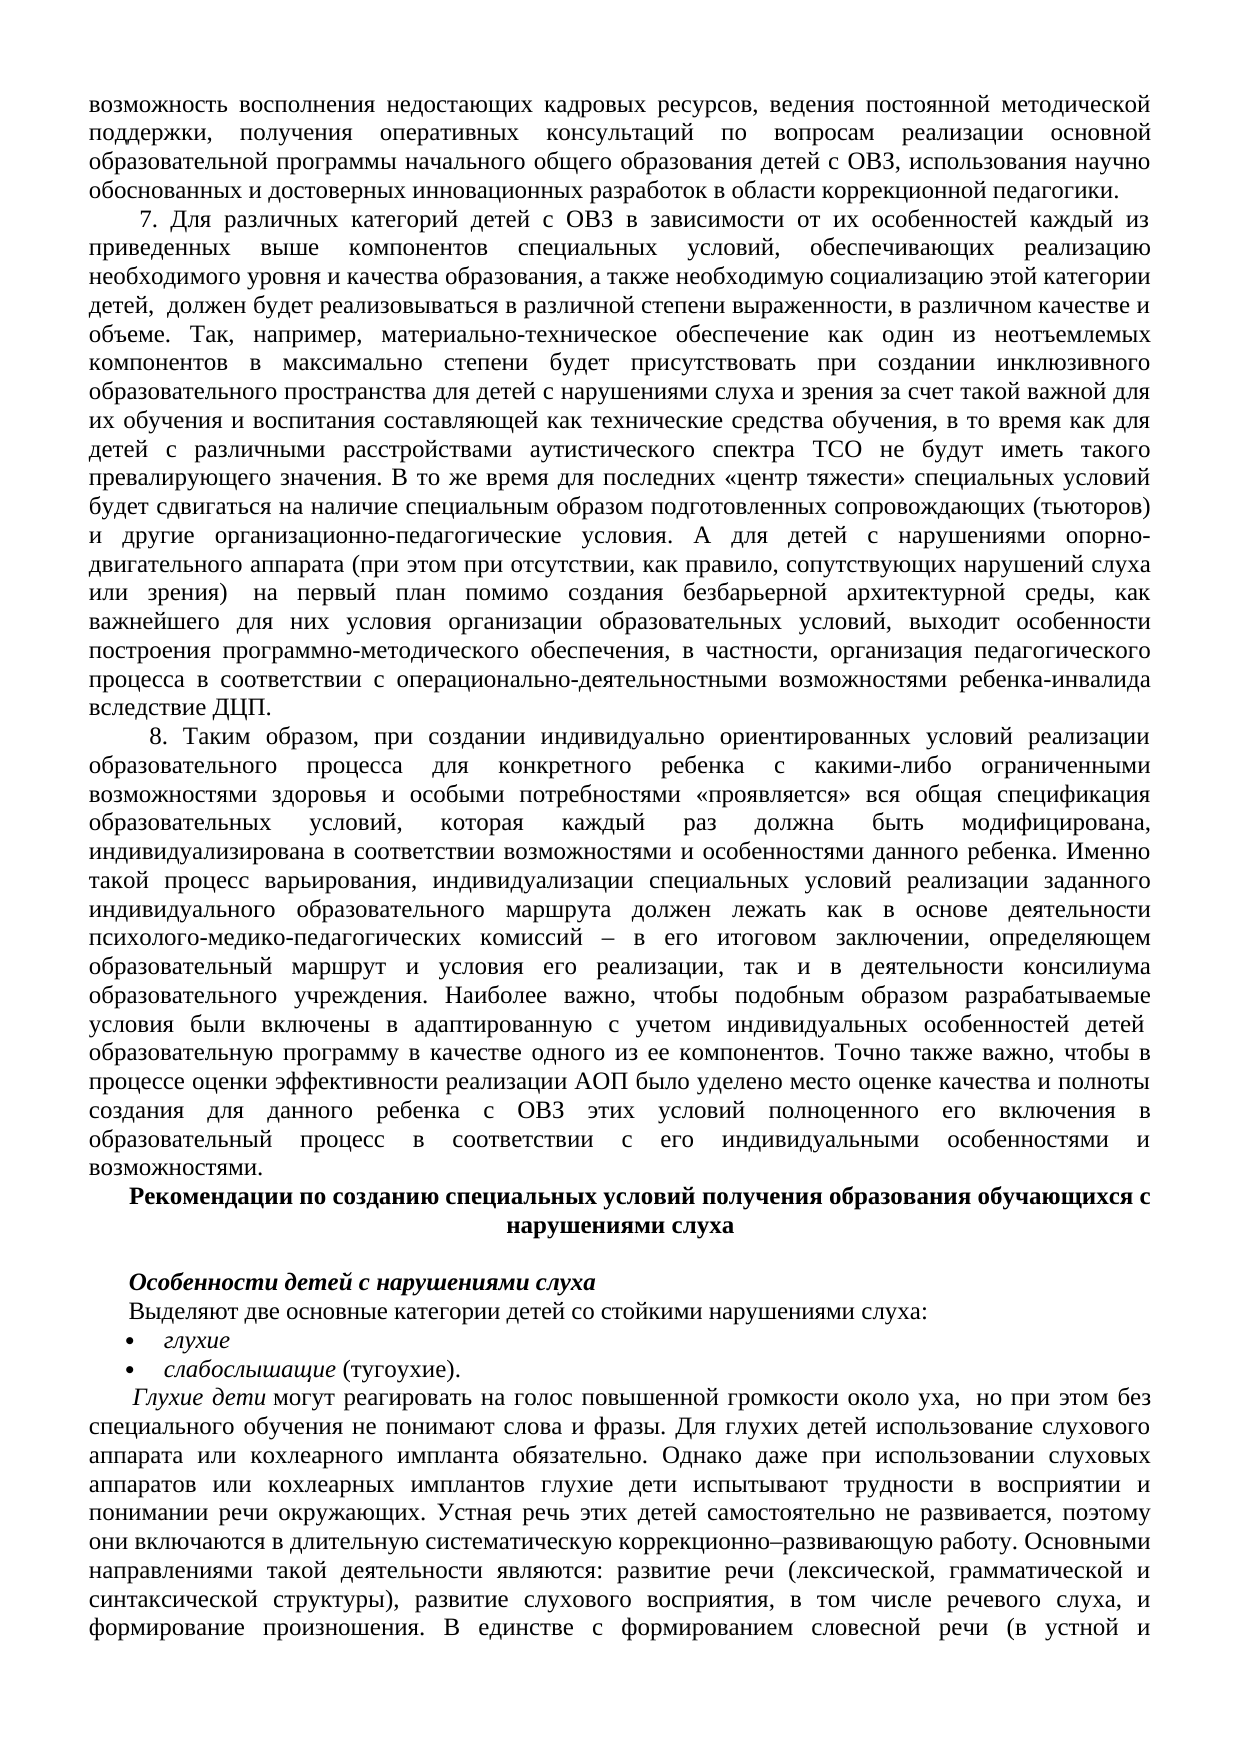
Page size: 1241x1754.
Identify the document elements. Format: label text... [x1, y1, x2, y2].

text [89, 89, 1152, 204]
list глухие [126, 1325, 1152, 1354]
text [89, 1382, 1152, 1641]
text Выделяют две основные категории детей со стойкими нарушениями слуха: [89, 1296, 1152, 1325]
text Рекомендации по созданию специальных условий получения образования обучающихся с нарушениями слуха [89, 1181, 1152, 1239]
text 8. Таким образом, при создании индивидуально ориентированных условий реализации образовательного процесса для конкретного ребенка с какими-либо ограниченными возможностями здоровья и особыми потребностями «проявляется» вся общая спецификация образовательных условий, которая каждый раз должна быть модифицирована, индивидуализирована в соответствии возможностями и особенностями данного ребенка. Именно такой процесс варьирования, индивидуализации специальных условий реализации заданного индивидуального образовательного маршрута должен лежать как в основе деятельности психолого-медико-педагогических комиссий – в его итоговом заключении, определяющем образовательный маршрут и условия его реализации, так и в деятельности консилиума образовательного учреждения. Наиболее важно, чтобы подобным образом разрабатываемые условия были включены в адаптированную с учетом индивидуальных особенностей детей образовательную программу в качестве одного из ее компонентов. Точно также важно, чтобы в процессе оценки эффективности реализации АОП было уделено место оценке качества и полноты создания для данного ребенка с ОВЗ этих условий полноценного его включения в образовательный процесс в соответствии с его индивидуальными особенностями и возможностями. [89, 721, 1152, 1181]
text 7. Для различных категорий детей с ОВЗ в зависимости от их особенностей каждый из приведенных выше компонентов специальных условий, обеспечивающих реализацию необходимого уровня и качества образования, а также необходимую социализацию этой категории детей, должен будет реализовываться в различной степени выраженности, в различном качестве и объеме. Так, например, материально-техническое обеспечение как один из неотъемлемых компонентов в максимально степени будет присутствовать при создании инклюзивного образовательного пространства для детей с нарушениями слуха и зрения за счет такой важной для их обучения и воспитания составляющей как технические средства обучения, в то время как для детей с различными расстройствами аутистического спектра ТСО не будут иметь такого превалирующего значения. В то же время для последних «центр тяжести» специальных условий будет сдвигаться на наличие специальным образом подготовленных сопровождающих (тьюторов) и другие организационно-педагогические условия. А для детей с нарушениями опорно-двигательного аппарата (при этом при отсутствии, как правило, сопутствующих нарушений слуха или зрения) на первый план помимо создания безбарьерной архитектурной среды, как важнейшего для них условия организации образовательных условий, выходит особенности построения программно-методического обеспечения, в частности, организация педагогического процесса в соответствии с операционально-деятельностными возможностями ребенка-инвалида вследствие ДЦП. [89, 204, 1152, 721]
text Особенности детей с нарушениями слуха [89, 1267, 1152, 1296]
list слабослышащие (тугоухие). [126, 1354, 1152, 1382]
